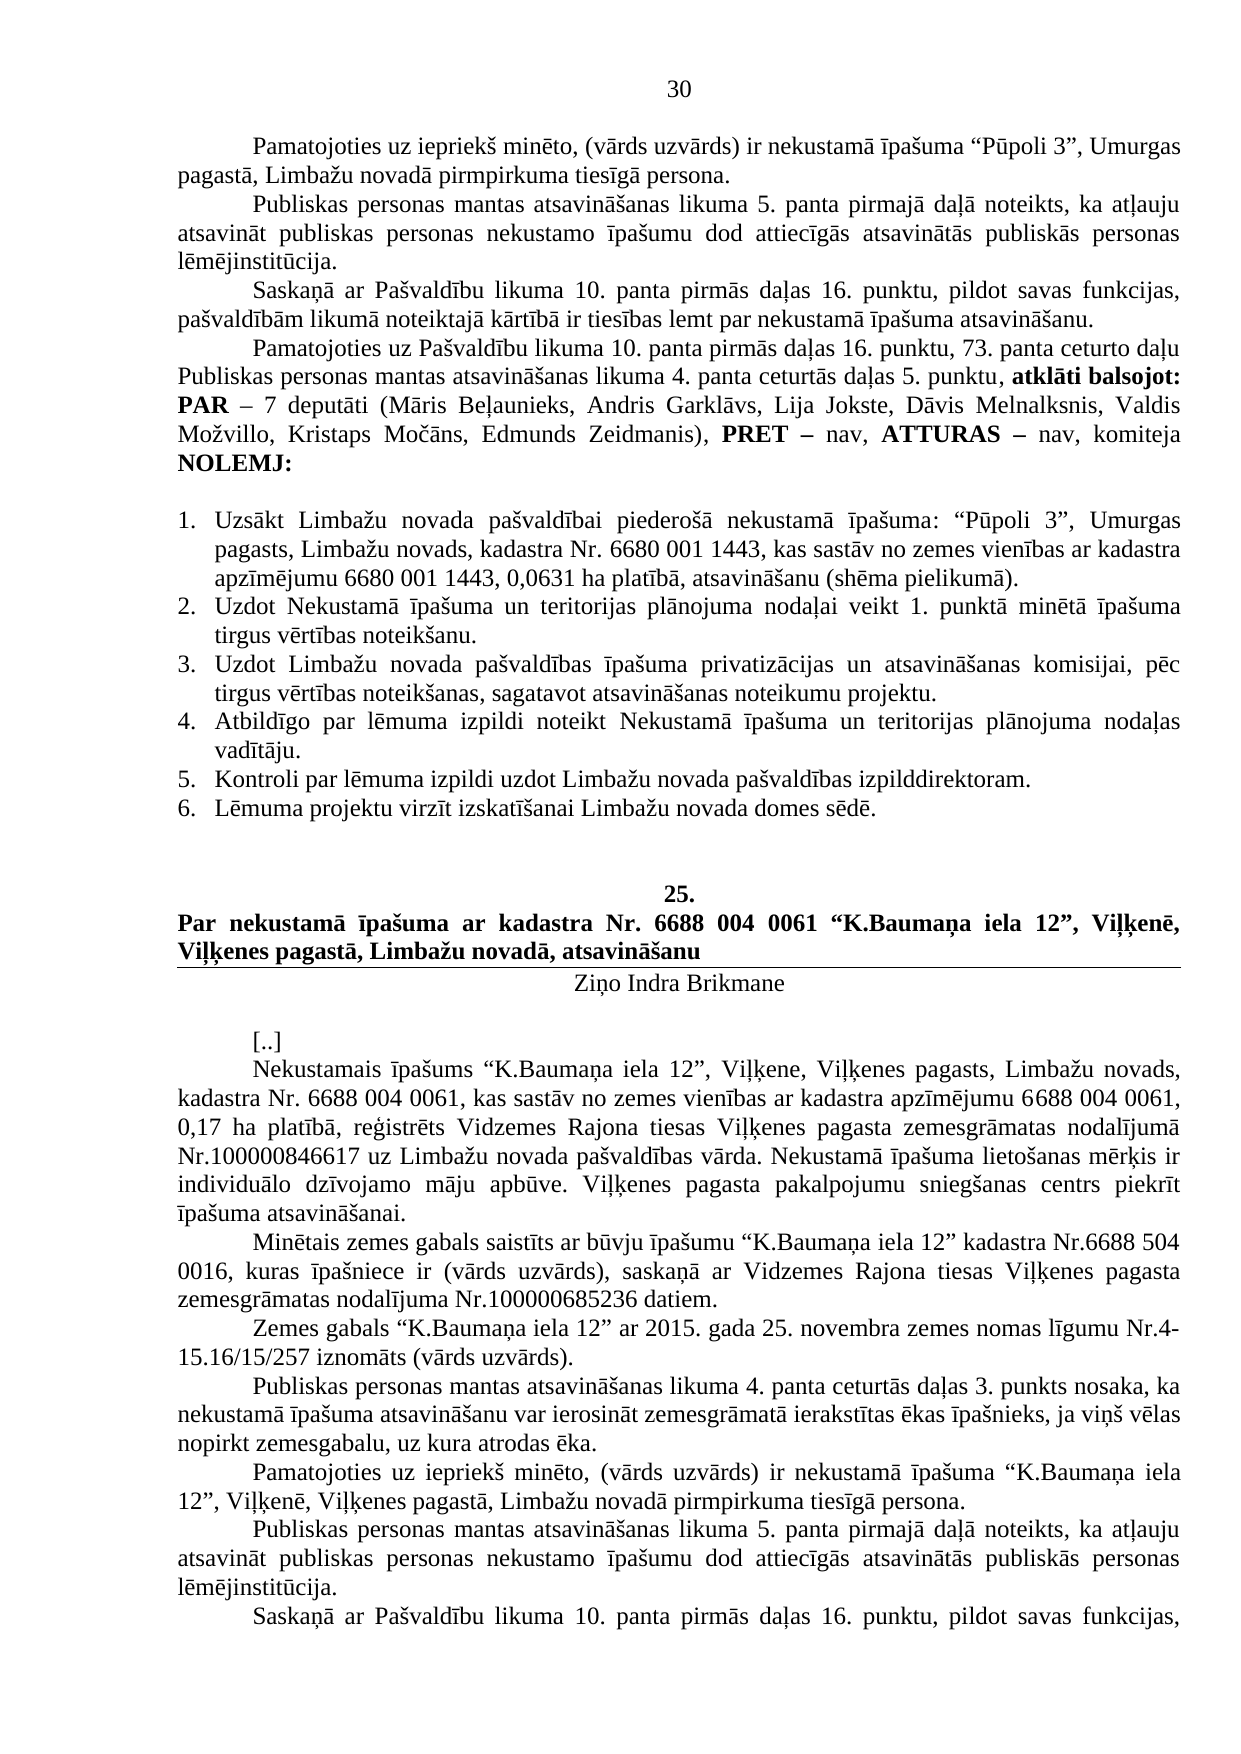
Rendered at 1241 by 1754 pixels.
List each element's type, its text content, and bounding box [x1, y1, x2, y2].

text Ziņo Indra Brikmane [177, 968, 1181, 997]
text Pamatojoties uz iepriekš minēto, (vārds uzvārds) ir nekustamā īpašuma “Pūpoli 3”, Umurgas pagastā, Limbažu novadā pirmpirkuma tiesīgā persona. [177, 131, 1181, 189]
text Zemes gabals “K.Baumaņa iela 12” ar 2015. gada 25. novembra zemes nomas līgumu Nr.4-15.16/15/257 iznomāts (vārds uzvārds). [177, 1313, 1181, 1371]
text Pamatojoties uz Pašvaldību likuma 10. panta pirmās daļas 16. punktu, 73. panta ceturto daļu Publiskas personas mantas atsavināšanas likuma 4. panta ceturtās daļas 5. punktu, atklāti balsojot: PAR – 7 deputāti (Māris Beļaunieks, Andris Garklāvs, Lija Jokste, Dāvis Melnalksnis, Valdis Možvillo, Kristaps Močāns, Edmunds Zeidmanis), PRET – nav, ATTURAS – nav, komiteja NOLEMJ: [177, 333, 1181, 476]
text Par nekustamā īpašuma ar kadastra Nr. 6688 004 0061 “K.Baumaņa iela 12”, Viļķenē, Viļķenes pagastā, Limbažu novadā, atsavināšanu [177, 908, 1181, 967]
text Publiskas personas mantas atsavināšanas likuma 5. panta pirmajā daļā noteikts, ka atļauju atsavināt publiskas personas nekustamo īpašumu dod attiecīgās atsavinātās publiskās personas lēmējinstitūcija. [177, 1514, 1181, 1601]
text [177, 1601, 1181, 1629]
list Atbildīgo par lēmuma izpildi noteikt Nekustamā īpašuma un teritorijas plānojuma nodaļas vadītāju. [177, 706, 1181, 764]
text [..] [177, 1026, 1181, 1054]
list Kontroli par lēmuma izpildi uzdot Limbažu novada pašvaldības izpilddirektoram. [177, 764, 1181, 793]
text Minētais zemes gabals saistīts ar būvju īpašumu “K.Baumaņa iela 12” kadastra Nr.6688 504 0016, kuras īpašniece ir (vārds uzvārds), saskaņā ar Vidzemes Rajona tiesas Viļķenes pagasta zemesgrāmatas nodalījuma Nr.100000685236 datiem. [177, 1227, 1181, 1313]
text 25. [177, 879, 1181, 908]
text Publiskas personas mantas atsavināšanas likuma 5. panta pirmajā daļā noteikts, ka atļauju atsavināt publiskas personas nekustamo īpašumu dod attiecīgās atsavinātās publiskās personas lēmējinstitūcija. [177, 189, 1181, 275]
text Pamatojoties uz iepriekš minēto, (vārds uzvārds) ir nekustamā īpašuma “K.Baumaņa iela 12”, Viļķenē, Viļķenes pagastā, Limbažu novadā pirmpirkuma tiesīgā persona. [177, 1457, 1181, 1514]
list Uzdot Nekustamā īpašuma un teritorijas plānojuma nodaļai veikt 1. punktā minētā īpašuma tirgus vērtības noteikšanu. [177, 591, 1181, 649]
list Uzdot Limbažu novada pašvaldības īpašuma privatizācijas un atsavināšanas komisijai, pēc tirgus vērtības noteikšanas, sagatavot atsavināšanas noteikumu projektu. [177, 649, 1181, 706]
text Nekustamais īpašums “K.Baumaņa iela 12”, Viļķene, Viļķenes pagasts, Limbažu novads, kadastra Nr. 6688 004 0061, kas sastāv no zemes vienības ar kadastra apzīmējumu 6688 004 0061, 0,17 ha platībā, reģistrēts Vidzemes Rajona tiesas Viļķenes pagasta zemesgrāmatas nodalījumā Nr.100000846617 uz Limbažu novada pašvaldības vārda. Nekustamā īpašuma lietošanas mērķis ir individuālo dzīvojamo māju apbūve. Viļķenes pagasta pakalpojumu sniegšanas centrs piekrīt īpašuma atsavināšanai. [177, 1054, 1181, 1227]
list Uzsākt Limbažu novada pašvaldībai piederošā nekustamā īpašuma: “Pūpoli 3”, Umurgas pagasts, Limbažu novads, kadastra Nr. 6680 001 1443, kas sastāv no zemes vienības ar kadastra apzīmējumu 6680 001 1443, 0,0631 ha platībā, atsavināšanu (shēma pielikumā). [177, 505, 1181, 591]
list Lēmuma projektu virzīt izskatīšanai Limbažu novada domes sēdē. [177, 793, 1181, 821]
text Publiskas personas mantas atsavināšanas likuma 4. panta ceturtās daļas 3. punkts nosaka, ka nekustamā īpašuma atsavināšanu var ierosināt zemesgrāmatā ierakstītas ēkas īpašnieks, ja viņš vēlas nopirkt zemesgabalu, uz kura atrodas ēka. [177, 1371, 1181, 1457]
